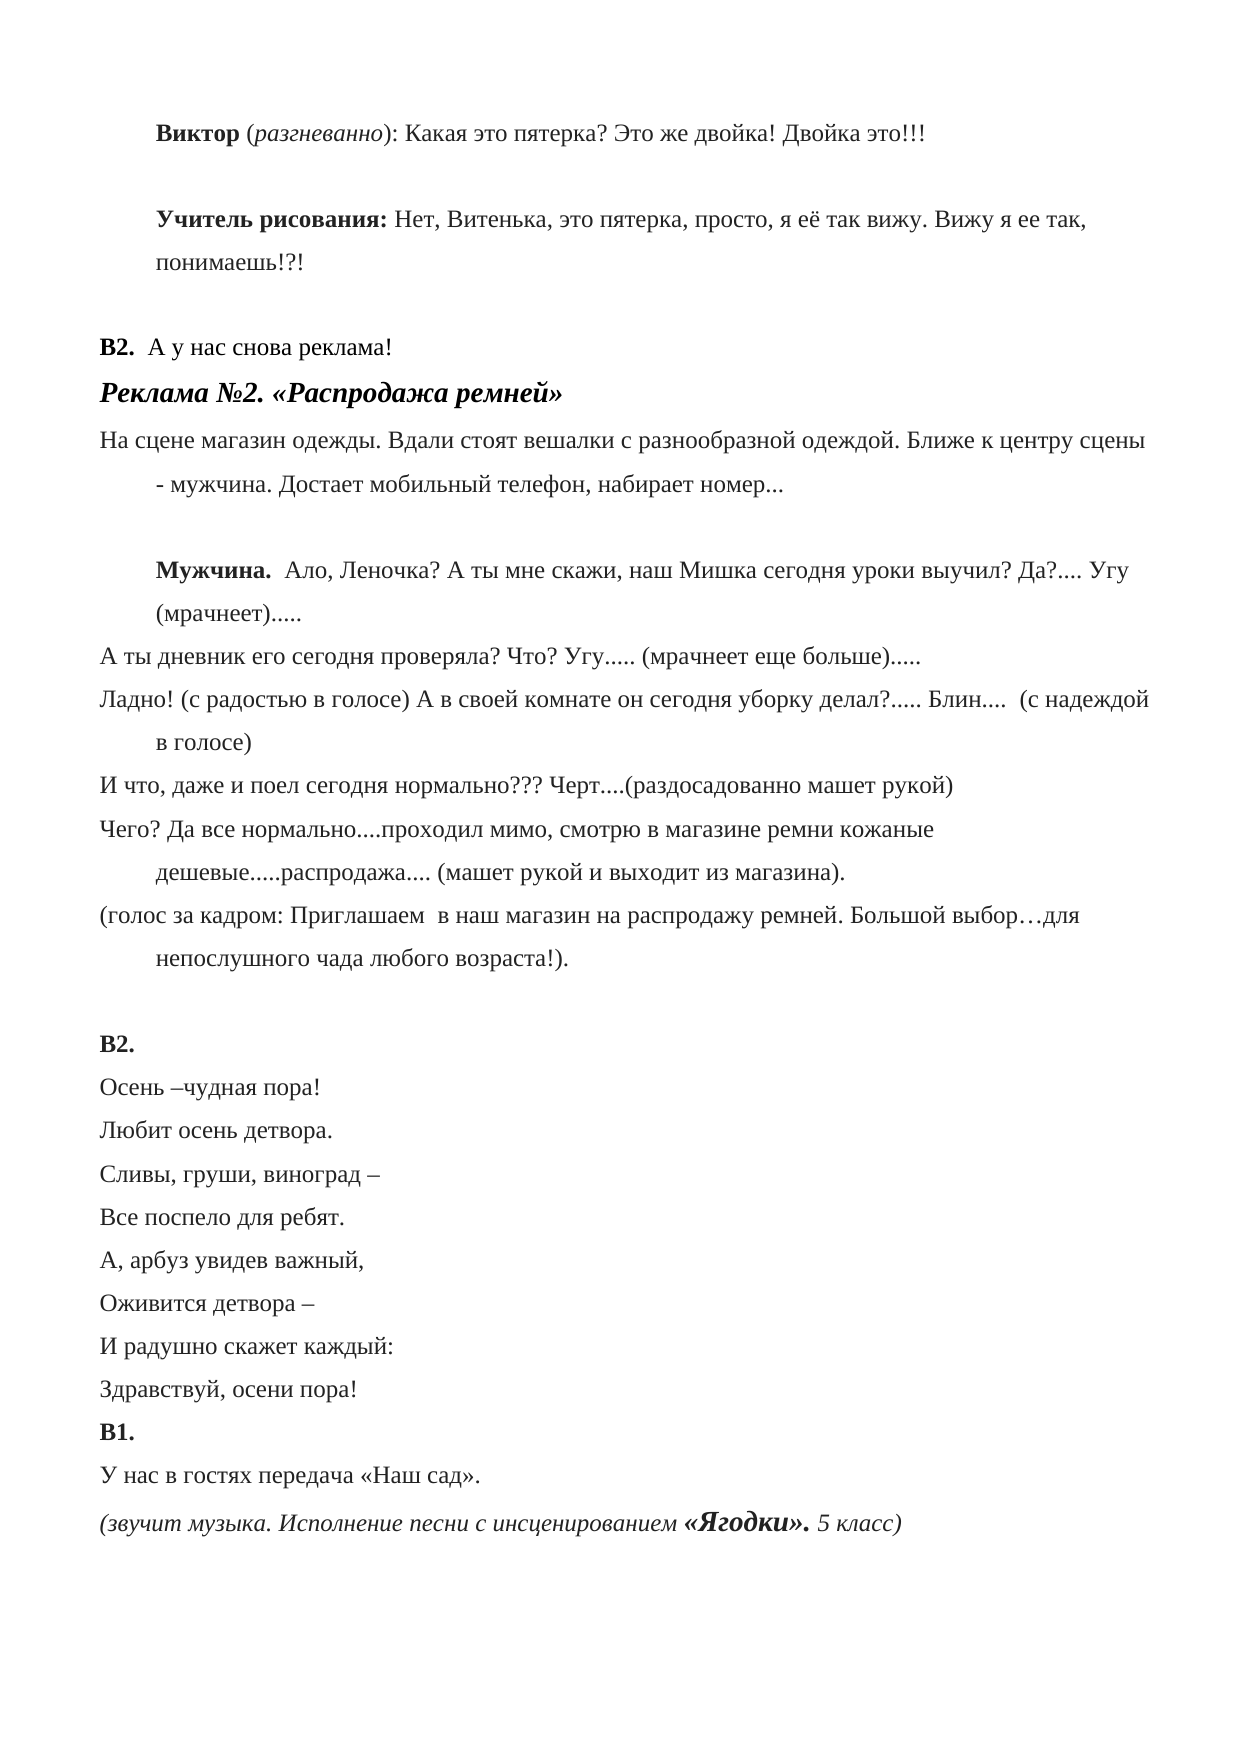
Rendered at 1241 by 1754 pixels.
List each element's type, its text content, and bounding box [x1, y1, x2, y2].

text В2. [99, 1029, 1152, 1058]
text Сливы, груши, виноград – [99, 1159, 1152, 1187]
text На сцене магазин одежды. Вдали стоят вешалки с разнообразной одеждой. Ближе к центру сцены - мужчина. Достает мобильный телефон, набирает номер... Мужчина. Ало, Леночка? А ты мне скажи, наш Мишка сегодня уроки выучил? Да?.... Угу (мрачнеет)..... [99, 426, 1152, 627]
text (звучит музыка. Исполнение песни с инсценированием «Ягодки». 5 класс) [99, 1504, 1152, 1537]
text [99, 118, 1152, 318]
text И что, даже и поел сегодня нормально??? Черт....(раздосадованно машет рукой) [99, 771, 1152, 799]
text Все поспело для ребят. [99, 1202, 1152, 1231]
text (голос за кадром: Приглашаем в наш магазин на распродажу ремней. Большой выбор…для непослушного чада любого возраста!). [99, 900, 1152, 972]
text И радушно скажет каждый: [99, 1331, 1152, 1360]
text А ты дневник его сегодня проверяла? Что? Угу..... (мрачнеет еще больше)..... [99, 641, 1152, 670]
text У нас в гостях передача «Наш сад». [99, 1461, 1152, 1489]
text Здравствуй, осени пора! [99, 1374, 1152, 1403]
text Ладно! (с радостью в голосе) А в своей комнате он сегодня уборку делал?..... Блин.... (с надеждой в голосе) [99, 684, 1152, 756]
text Чего? Да все нормально....проходил мимо, смотрю в магазине ремни кожаные дешевые.....распродажа.... (машет рукой и выходит из магазина). [99, 814, 1152, 886]
text Любит осень детвора. [99, 1116, 1152, 1144]
text В1. [99, 1417, 1152, 1446]
text А, арбуз увидев важный, [99, 1245, 1152, 1274]
text Оживится детвора – [99, 1288, 1152, 1317]
text Осень –чудная пора! [99, 1072, 1152, 1101]
text Реклама №2. «Распродажа ремней» [99, 375, 1152, 409]
text В2. А у нас снова реклама! [99, 332, 1152, 361]
